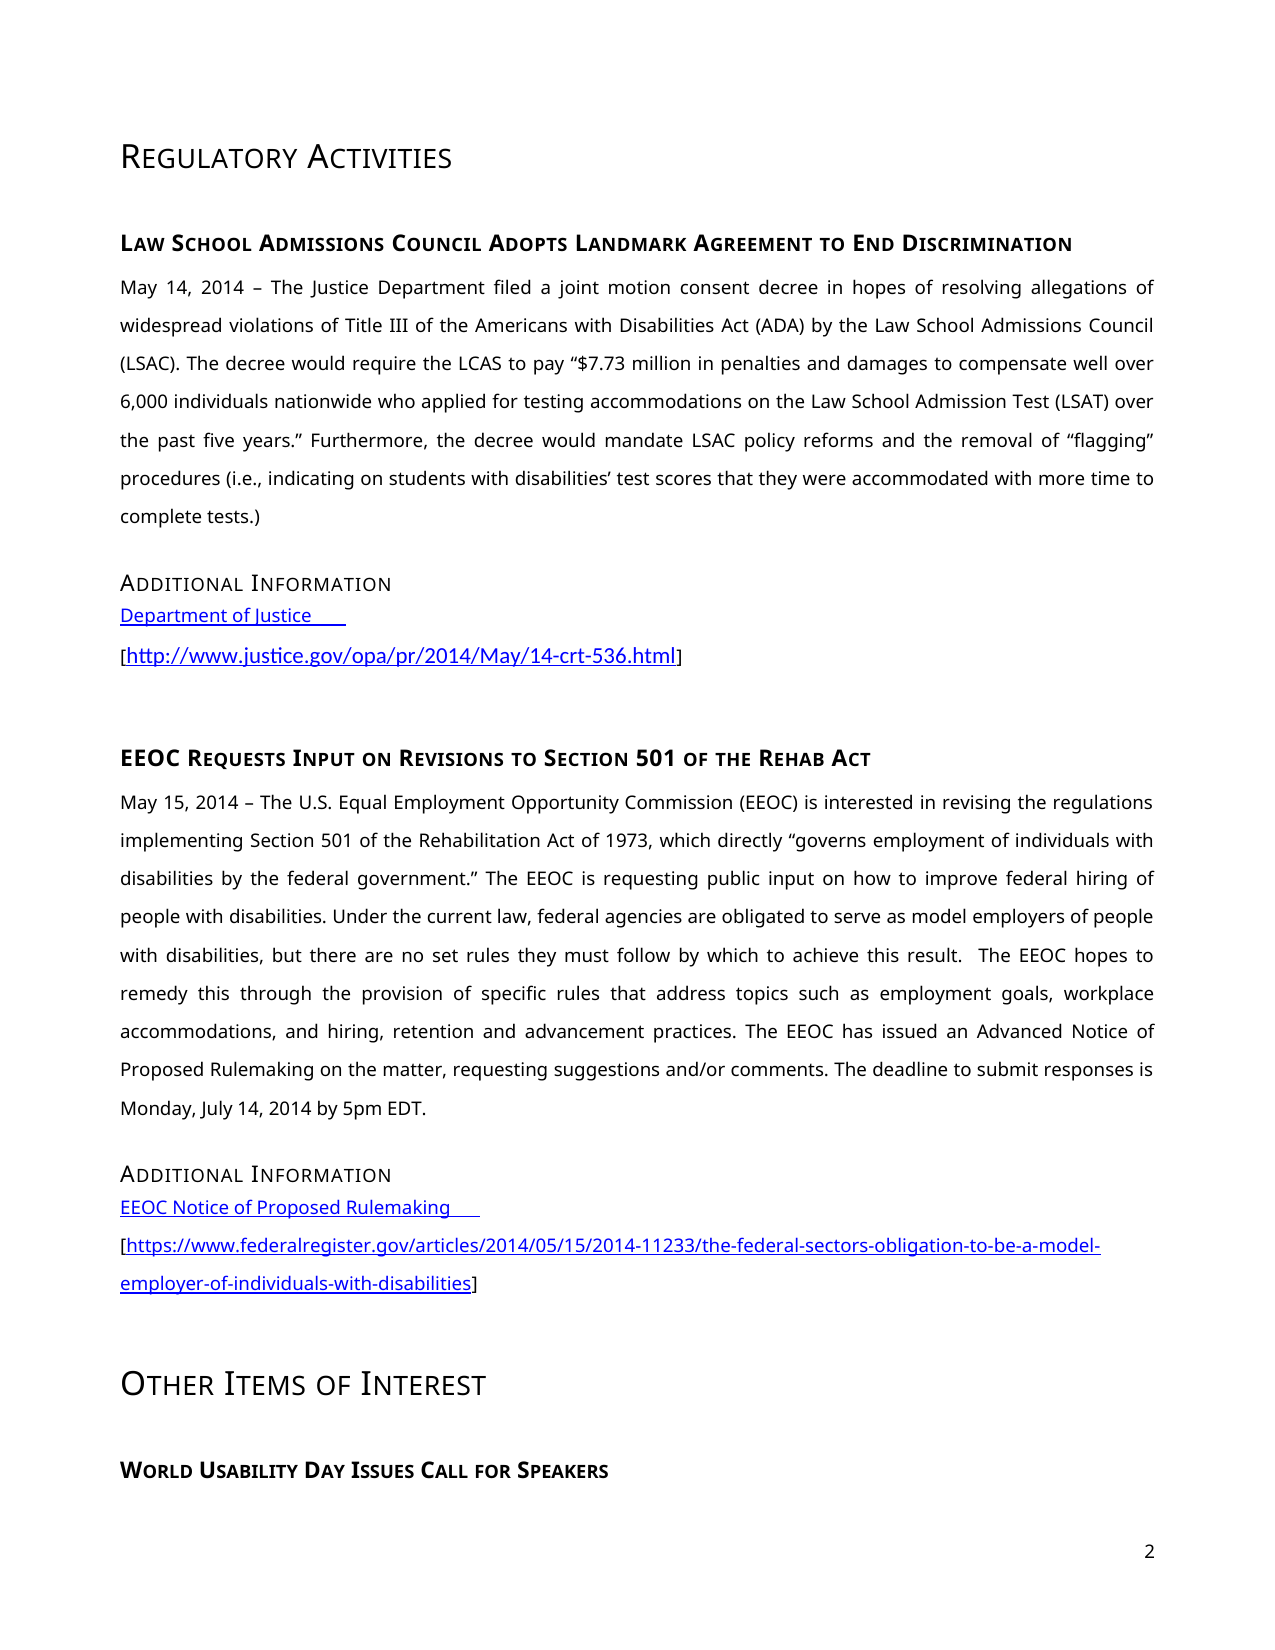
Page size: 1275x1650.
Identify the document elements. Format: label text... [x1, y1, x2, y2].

subtitle Additional Information [120, 567, 1155, 598]
text [https://www.federalregister.gov/articles/2014/05/15/2014-11233/the-federal-sectors-obligation-to-be-a-model-employer-of-individuals-with-disabilities] [120, 1232, 1155, 1296]
text [http://www.justice.gov/opa/pr/2014/May/14-crt-536.html] [120, 641, 1155, 669]
subtitle Regulatory Activities [120, 132, 1155, 178]
text May 15, 2014 – The U.S. Equal Employment Opportunity Commission (EEOC) is interested in revising the regulations implementing Section 501 of the Rehabilitation Act of 1973, which directly “governs employment of individuals with disabilities by the federal government.” The EEOC is requesting public input on how to improve federal hiring of people with disabilities. Under the current law, federal agencies are obligated to serve as model employers of people with disabilities, but there are no set rules they must follow by which to achieve this result. The EEOC hopes to remedy this through the provision of specific rules that address topics such as employment goals, workplace accommodations, and hiring, retention and advancement practices. The EEOC has issued an Advanced Notice of Proposed Rulemaking on the matter, requesting suggestions and/or comments. The deadline to submit responses is Monday, July 14, 2014 by 5pm EDT. [120, 789, 1155, 1120]
subtitle Law School Admissions Council Adopts Landmark Agreement to End Discrimination [120, 227, 1155, 258]
text World Usability Day Issues Call for Speakers [120, 1454, 1155, 1485]
subtitle EEOC Requests Input on Revisions to Section 501 of the Rehab Act [120, 742, 1155, 773]
text May 14, 2014 – The Justice Department filed a joint motion consent decree in hopes of resolving allegations of widespread violations of Title III of the Americans with Disabilities Act (ADA) by the Law School Admissions Council (LSAC). The decree would require the LCAS to pay “$7.73 million in penalties and damages to compensate well over 6,000 individuals nationwide who applied for testing accommodations on the Law School Admission Test (LSAT) over the past five years.” Furthermore, the decree would mandate LSAC policy reforms and the removal of “flagging” procedures (i.e., indicating on students with disabilities’ test scores that they were accommodated with more time to complete tests.) [120, 274, 1155, 529]
subtitle Other Items of Interest [120, 1359, 1155, 1405]
subtitle Additional Information [120, 1158, 1155, 1189]
text EEOC Notice of Proposed Rulemaking [120, 1194, 1155, 1219]
text Department of Justice [120, 602, 1155, 628]
